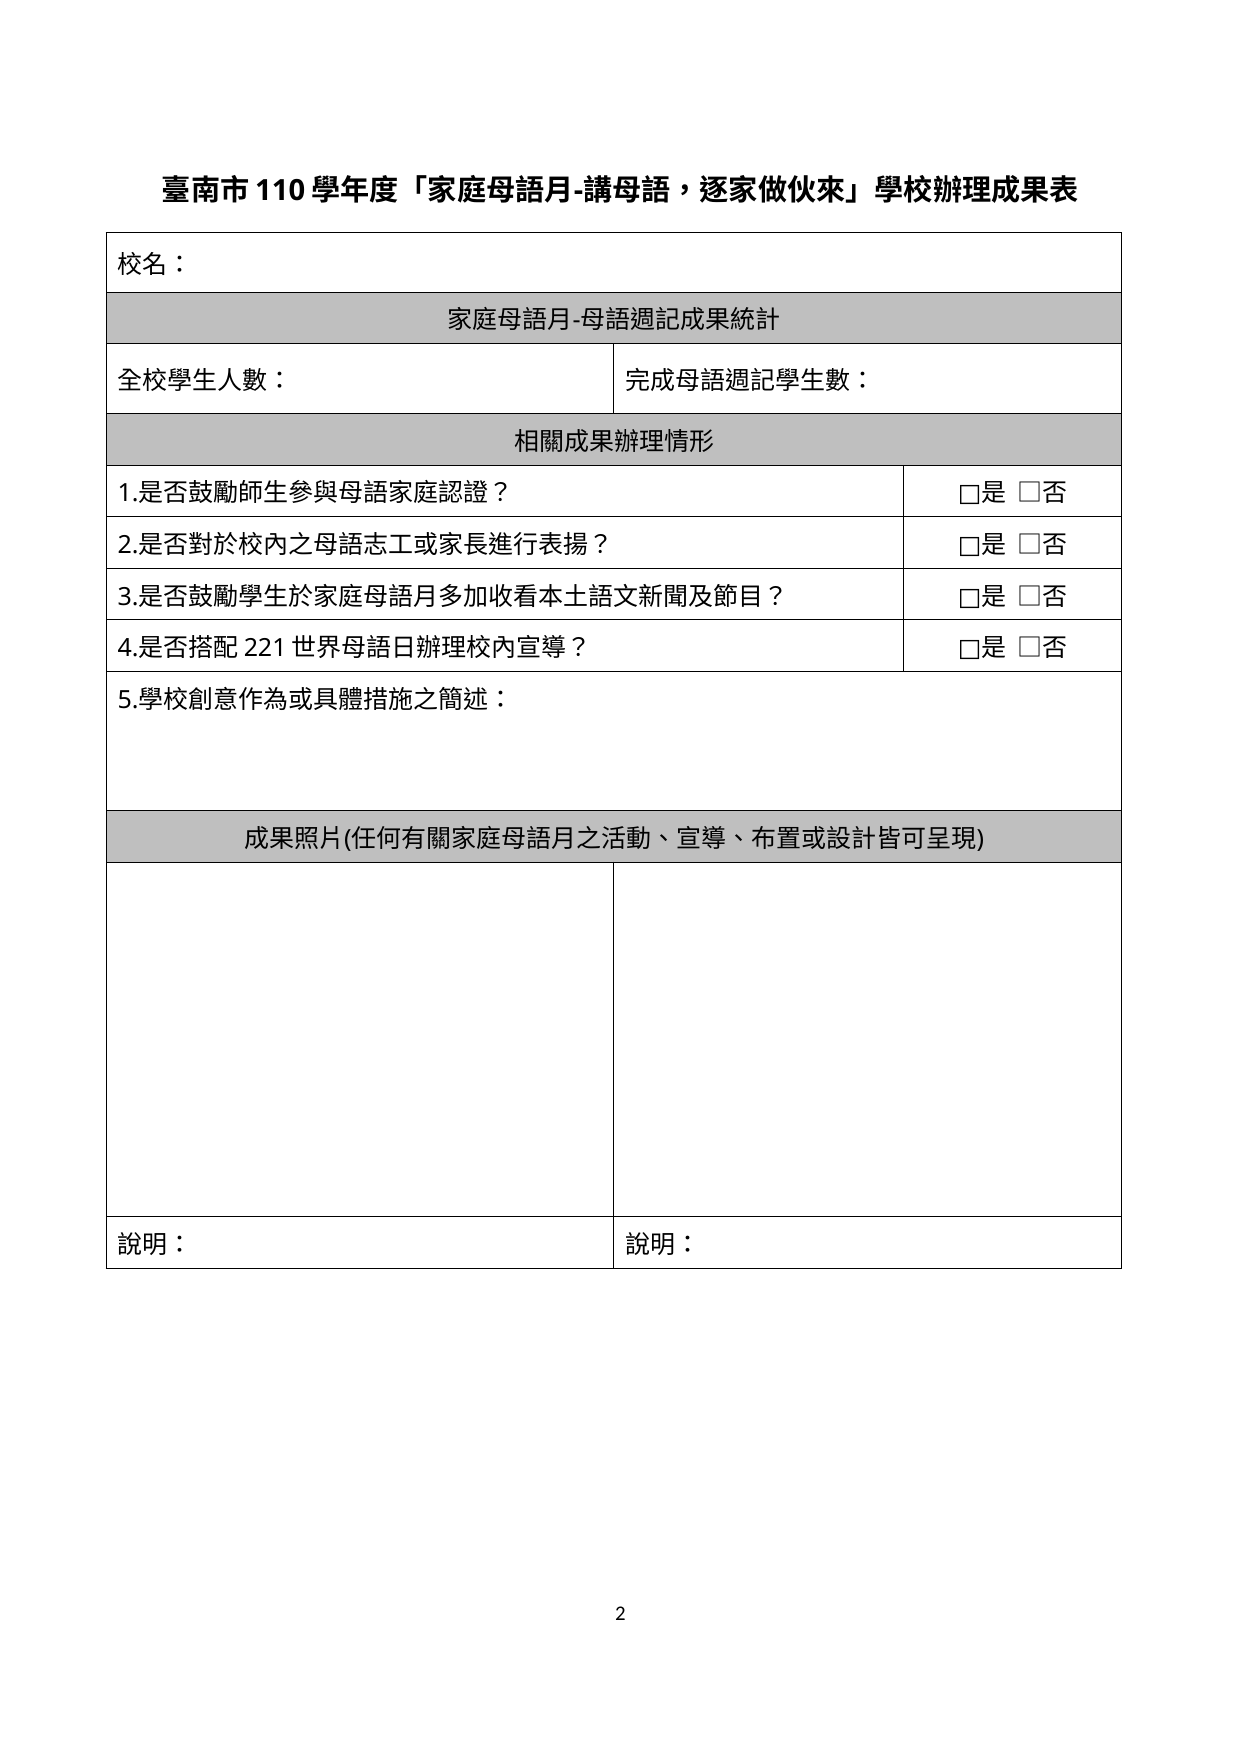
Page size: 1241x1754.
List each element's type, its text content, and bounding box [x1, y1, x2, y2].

table_cell 2.是否對於校內之母語志工或家長進行表揚？ [107, 517, 903, 568]
table_cell 相關成果辦理情形 [107, 414, 1121, 465]
table_cell □是 □否 [904, 466, 1121, 516]
table_cell □是 □否 [904, 620, 1121, 671]
table_cell 完成母語週記學生數： [614, 344, 1121, 413]
table_cell 成果照片(任何有關家庭母語月之活動、宣導、布置或設計皆可呈現) [107, 811, 1121, 862]
table_cell [107, 863, 613, 1216]
table_cell 3.是否鼓勵學生於家庭母語月多加收看本土語文新聞及節目？ [107, 569, 903, 619]
table_cell 家庭母語月-母語週記成果統計 [107, 293, 1121, 343]
table_cell 說明： [107, 1217, 613, 1267]
table_header 校名： [107, 233, 1121, 292]
table_cell 5.學校創意作為或具體措施之簡述： [107, 672, 1121, 810]
table_cell 4.是否搭配221世界母語日辦理校內宣導？ [107, 620, 903, 671]
text 臺南市110學年度「家庭母語月-講母語，逐家做伙來」學校辦理成果表 [94, 150, 1146, 226]
table_cell 1.是否鼓勵師生參與母語家庭認證？ [107, 466, 903, 516]
table_cell [614, 863, 1121, 1216]
table_cell □是 □否 [904, 569, 1121, 619]
table_cell 說明： [614, 1217, 1121, 1267]
table_cell 全校學生人數： [107, 344, 613, 413]
table_cell □是 □否 [904, 517, 1121, 568]
